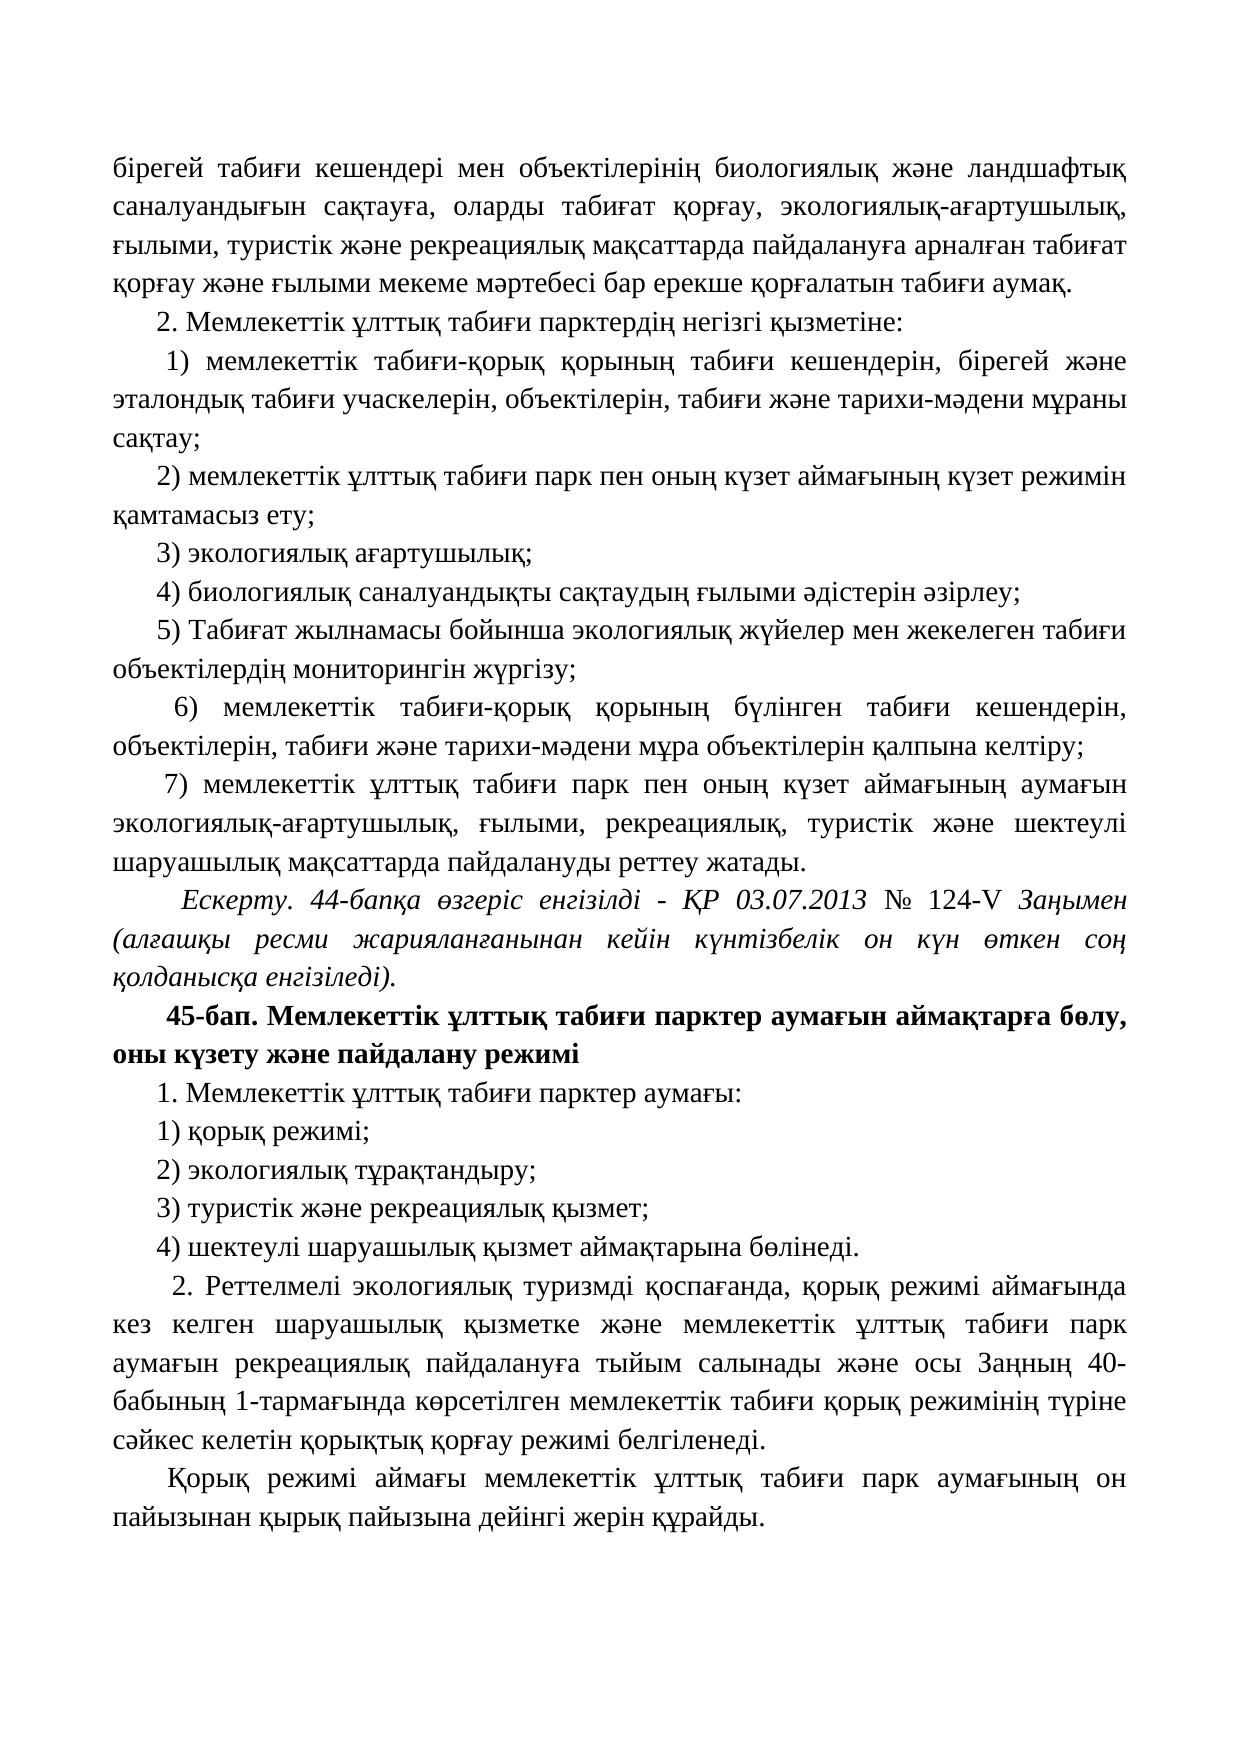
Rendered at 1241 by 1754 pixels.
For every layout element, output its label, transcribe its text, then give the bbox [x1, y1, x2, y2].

text 7) мемлекеттiк ұлттық табиғи парк пен оның күзет аймағының аумағын экологиялық-ағартушылық, ғылыми, рекреациялық, туристiк және шектеулi шаруашылық мақсаттарда пайдалануды реттеу жатады. [112, 767, 1128, 877]
text Ескерту. 44-бапқа өзгеріс енгізілді - ҚР 03.07.2013 № 124-V Заңымен (алғашқы ресми жарияланғанынан кейін күнтізбелік он күн өткен соң қолданысқа енгізіледі). [112, 882, 1128, 993]
text 5) Табиғат жылнамасы бойынша экологиялық жүйелер мен жекелеген табиғи объектiлердiң мониторингiн жүргiзу; [112, 612, 1128, 684]
text 4) биологиялық саналуандықты сақтаудың ғылыми әдiстерiн әзiрлеу; [112, 574, 1128, 607]
text 4) шектеулi шаруашылық қызмет аймақтарына бөлiнедi. [112, 1229, 1128, 1263]
text 3) туристiк және рекреациялық қызмет; [112, 1191, 1128, 1224]
text 1) мемлекеттiк табиғи-қорық қорының табиғи кешендерiн, бiрегей және эталондық табиғи учаскелерiн, объектiлерiн, табиғи және тарихи-мәдени мұраны сақтау; [112, 343, 1128, 453]
text 3) экологиялық ағартушылық; [112, 535, 1128, 569]
text 45-бап. Мемлекеттiк ұлттық табиғи парктер аумағын аймақтарға бөлу, оны күзету және пайдалану режимi [112, 998, 1128, 1070]
text 2. Мемлекеттiк ұлттық табиғи парктердiң негiзгi қызметiне: [112, 304, 1128, 338]
text 1) қорық режимi; [112, 1113, 1128, 1147]
text Қорық режимі аймағы мемлекеттік ұлттық табиғи парк аумағының он пайызынан қырық пайызына дейінгі жерін құрайды. [112, 1460, 1128, 1532]
text 2) экологиялық тұрақтандыру; [112, 1152, 1128, 1186]
text 2) мемлекеттiк ұлттық табиғи парк пен оның күзет аймағының күзет режимiн қамтамасыз ету; [112, 458, 1128, 530]
text 2. Реттелмелі экологиялық туризмді қоспағанда, қорық режимi аймағында кез келген шаруашылық қызметке және мемлекеттiк ұлттық табиғи парк аумағын рекреациялық пайдалануға тыйым салынады және осы Заңның 40-бабының 1-тармағында көрсетілген мемлекеттiк табиғи қорық режимiнiң түрiне сәйкес келетiн қорықтық қорғау режимi белгiленедi. [112, 1268, 1128, 1455]
text 6) мемлекеттiк табиғи-қорық қорының бүлiнген табиғи кешендерiн, объектiлерiн, табиғи және тарихи-мәдени мұра объектiлерiн қалпына келтiру; [112, 689, 1128, 762]
text 1. Мемлекеттiк ұлттық табиғи парктер аумағы: [112, 1075, 1128, 1108]
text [112, 150, 1128, 299]
